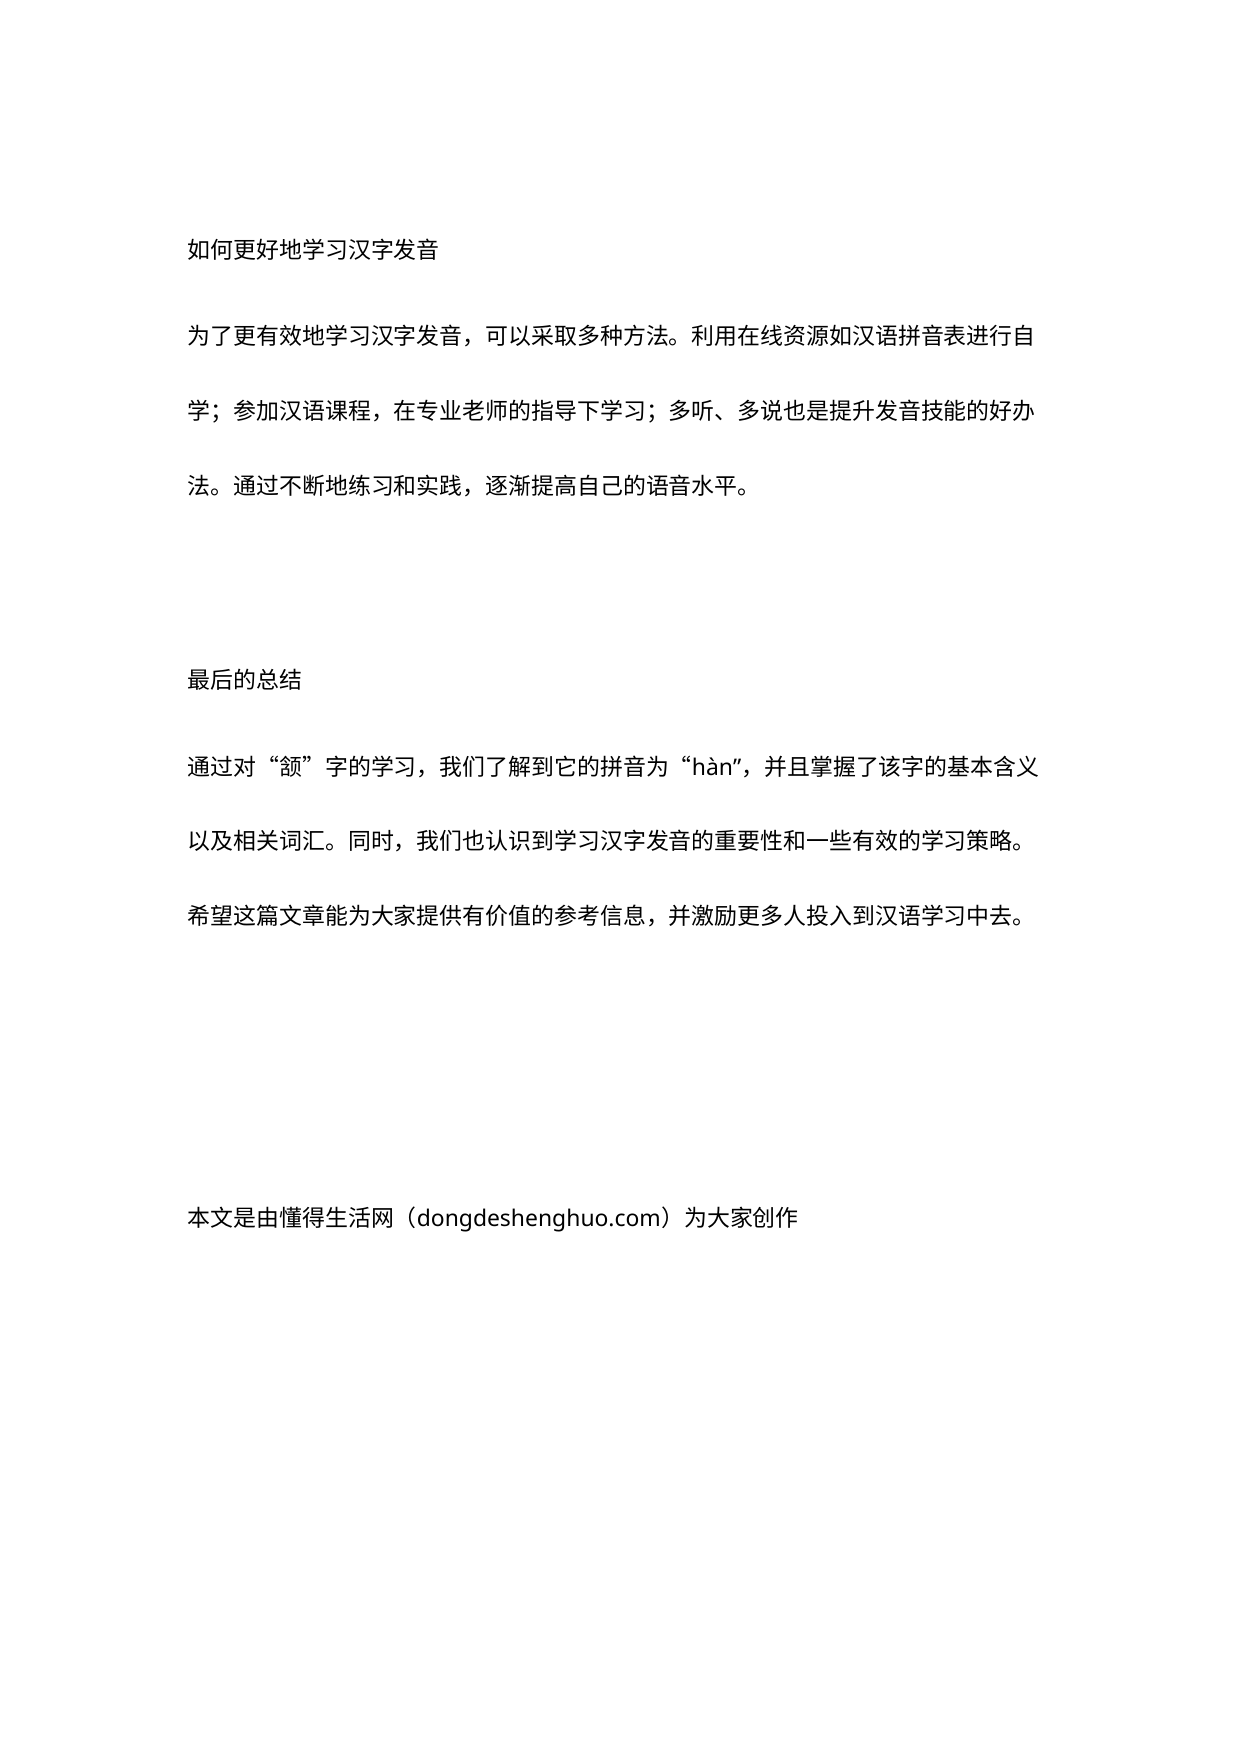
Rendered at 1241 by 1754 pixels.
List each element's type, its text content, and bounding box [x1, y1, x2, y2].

text 为了更有效地学习汉字发音，可以采取多种方法。利用在线资源如汉语拼音表进行自学；参加汉语课程，在专业老师的指导下学习；多听、多说也是提升发音技能的好办法。通过不断地练习和实践，逐渐提高自己的语音水平。 [187, 302, 1053, 517]
text 如何更好地学习汉字发音 [187, 216, 1053, 281]
text 通过对“颔”字的学习，我们了解到它的拼音为“hàn”，并且掌握了该字的基本含义以及相关词汇。同时，我们也认识到学习汉字发音的重要性和一些有效的学习策略。希望这篇文章能为大家提供有价值的参考信息，并激励更多人投入到汉语学习中去。 [187, 733, 1053, 947]
text 本文是由懂得生活网（dongdeshenghuo.com）为大家创作 [187, 1184, 1053, 1249]
text 最后的总结 [187, 646, 1053, 711]
